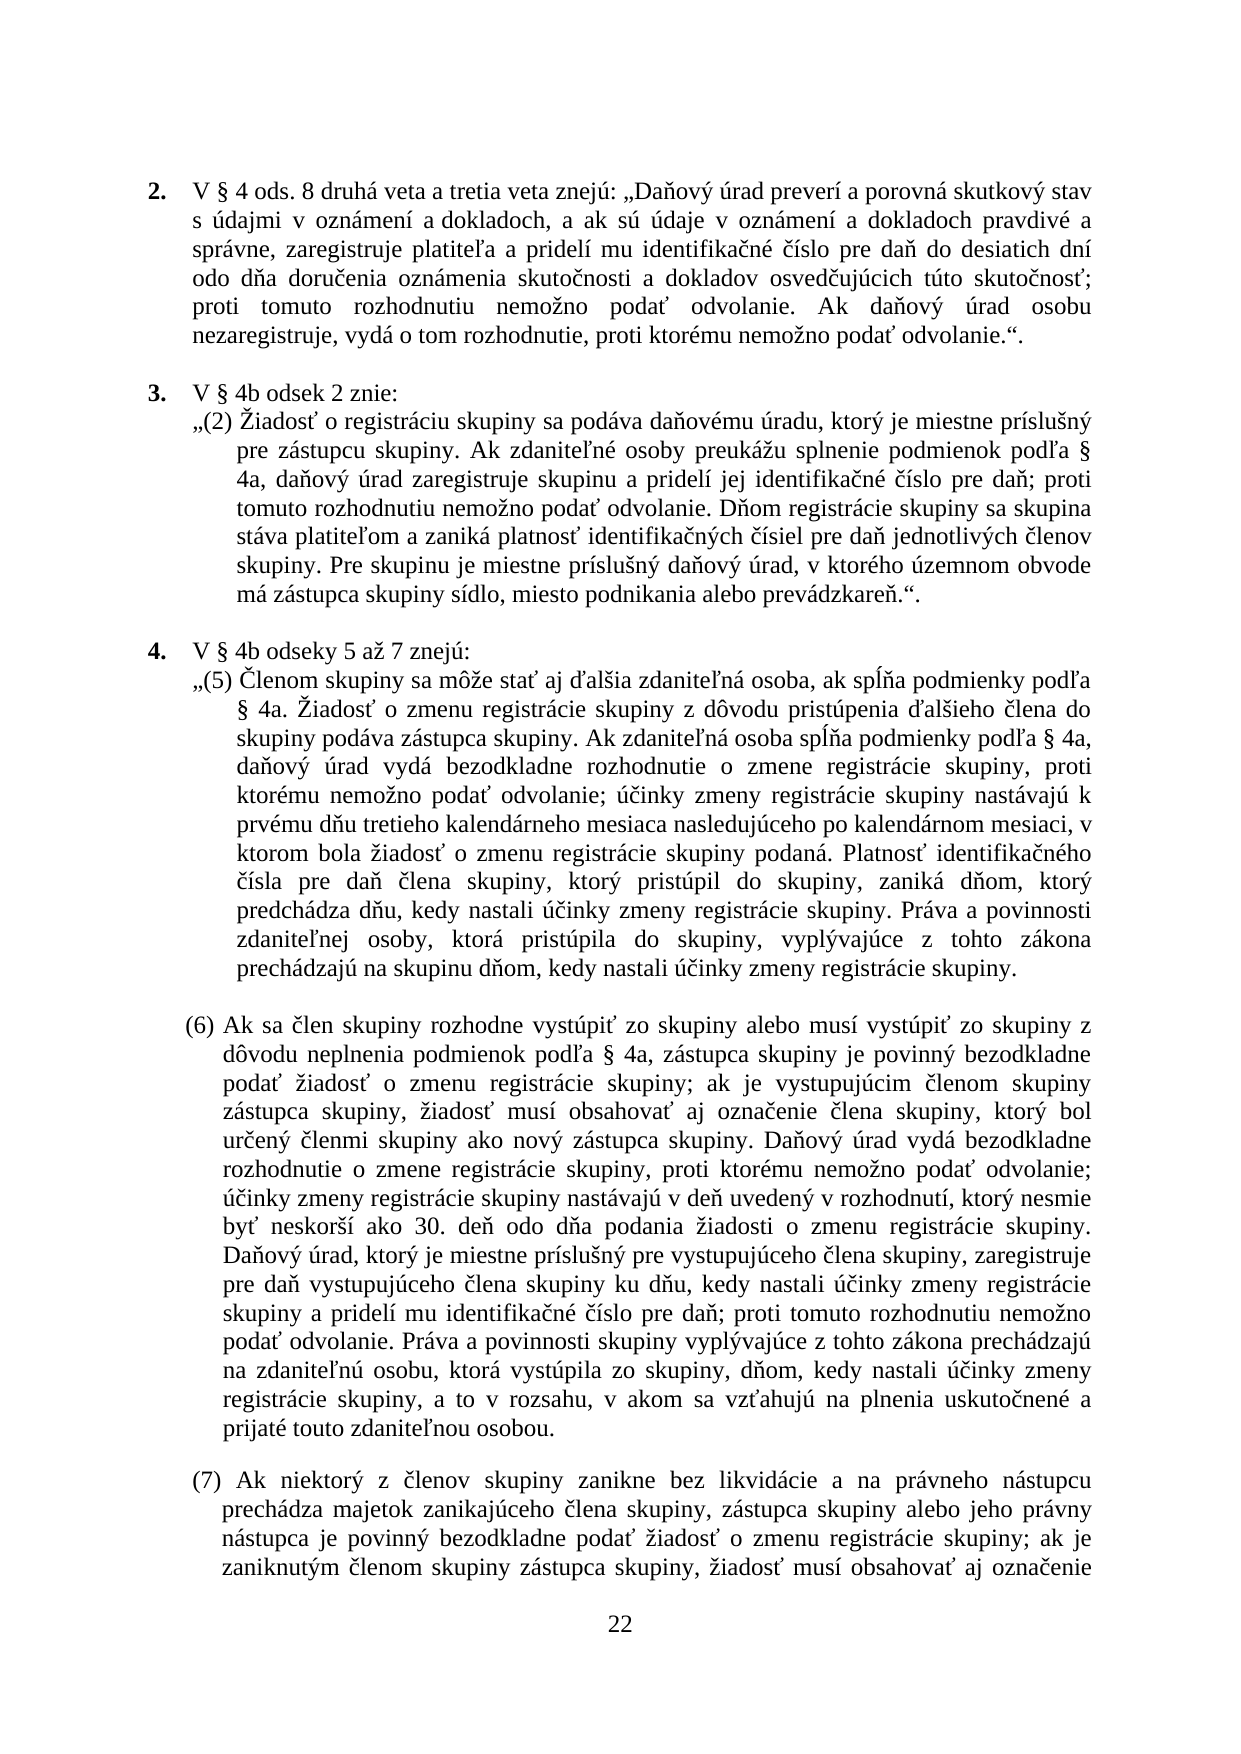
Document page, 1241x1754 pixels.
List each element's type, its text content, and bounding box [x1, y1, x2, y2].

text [192, 1466, 1092, 1581]
text „(5) Členom skupiny sa môže stať aj ďalšia zdaniteľná osoba, ak spĺňa podmienky podľa § 4a. Žiadosť o zmenu registrácie skupiny z dôvodu pristúpenia ďalšieho člena do skupiny podáva zástupca skupiny. Ak zdaniteľná osoba spĺňa podmienky podľa § 4a, daňový úrad vydá bezodkladne rozhodnutie o zmene registrácie skupiny, proti ktorému nemožno podať odvolanie; účinky zmeny registrácie skupiny nastávajú k prvému dňu tretieho kalendárneho mesiaca nasledujúceho po kalendárnom mesiaci, v ktorom bola žiadosť o zmenu registrácie skupiny podaná. Platnosť identifikačného čísla pre daň člena skupiny, ktorý pristúpil do skupiny, zaniká dňom, ktorý predchádza dňu, kedy nastali účinky zmeny registrácie skupiny. Práva a povinnosti zdaniteľnej osoby, ktorá pristúpila do skupiny, vyplývajúce z tohto zákona prechádzajú na skupinu dňom, kedy nastali účinky zmeny registrácie skupiny. [192, 665, 1092, 981]
list V § 4b odsek 2 znie: [148, 378, 1092, 406]
list V § 4b odseky 5 až 7 znejú: [148, 636, 1092, 665]
text „(2) Žiadosť o registráciu skupiny sa podáva daňovému úradu, ktorý je miestne príslušný pre zástupcu skupiny. Ak zdaniteľné osoby preukážu splnenie podmienok podľa § 4a, daňový úrad zaregistruje skupinu a pridelí jej identifikačné číslo pre daň; proti tomuto rozhodnutiu nemožno podať odvolanie. Dňom registrácie skupiny sa skupina stáva platiteľom a zaniká platnosť identifikačných čísiel pre daň jednotlivých členov skupiny. Pre skupinu je miestne príslušný daňový úrad, v ktorého územnom obvode má zástupca skupiny sídlo, miesto podnikania alebo prevádzkareň.“. [192, 406, 1092, 608]
list Ak sa člen skupiny rozhodne vystúpiť zo skupiny alebo musí vystúpiť zo skupiny z dôvodu neplnenia podmienok podľa § 4a, zástupca skupiny je povinný bezodkladne podať žiadosť o zmenu registrácie skupiny; ak je vystupujúcim členom skupiny zástupca skupiny, žiadosť musí obsahovať aj označenie člena skupiny, ktorý bol určený členmi skupiny ako nový zástupca skupiny. Daňový úrad vydá bezodkladne rozhodnutie o zmene registrácie skupiny, proti ktorému nemožno podať odvolanie; účinky zmeny registrácie skupiny nastávajú v deň uvedený v rozhodnutí, ktorý nesmie byť neskorší ako 30. deň odo dňa podania žiadosti o zmenu registrácie skupiny. Daňový úrad, ktorý je miestne príslušný pre vystupujúceho člena skupiny, zaregistruje pre daň vystupujúceho člena skupiny ku dňu, kedy nastali účinky zmeny registrácie skupiny a pridelí mu identifikačné číslo pre daň; proti tomuto rozhodnutiu nemožno podať odvolanie. Práva a povinnosti skupiny vyplývajúce z tohto zákona prechádzajú na zdaniteľnú osobu, ktorá vystúpila zo skupiny, dňom, kedy nastali účinky zmeny registrácie skupiny, a to v rozsahu, v akom sa vzťahujú na plnenia uskutočnené a prijaté touto zdaniteľnou osobou. [185, 1010, 1092, 1441]
list V § 4 ods. 8 druhá veta a tretia veta znejú: „Daňový úrad preverí a porovná skutkový stav s údajmi v oznámení a dokladoch, a ak sú údaje v oznámení a dokladoch pravdivé a správne, zaregistruje platiteľa a pridelí mu identifikačné číslo pre daň do desiatich dní odo dňa doručenia oznámenia skutočnosti a dokladov osvedčujúcich túto skutočnosť; proti tomuto rozhodnutiu nemožno podať odvolanie. Ak daňový úrad osobu nezaregistruje, vydá o tom rozhodnutie, proti ktorému nemožno podať odvolanie.“. [148, 176, 1092, 349]
